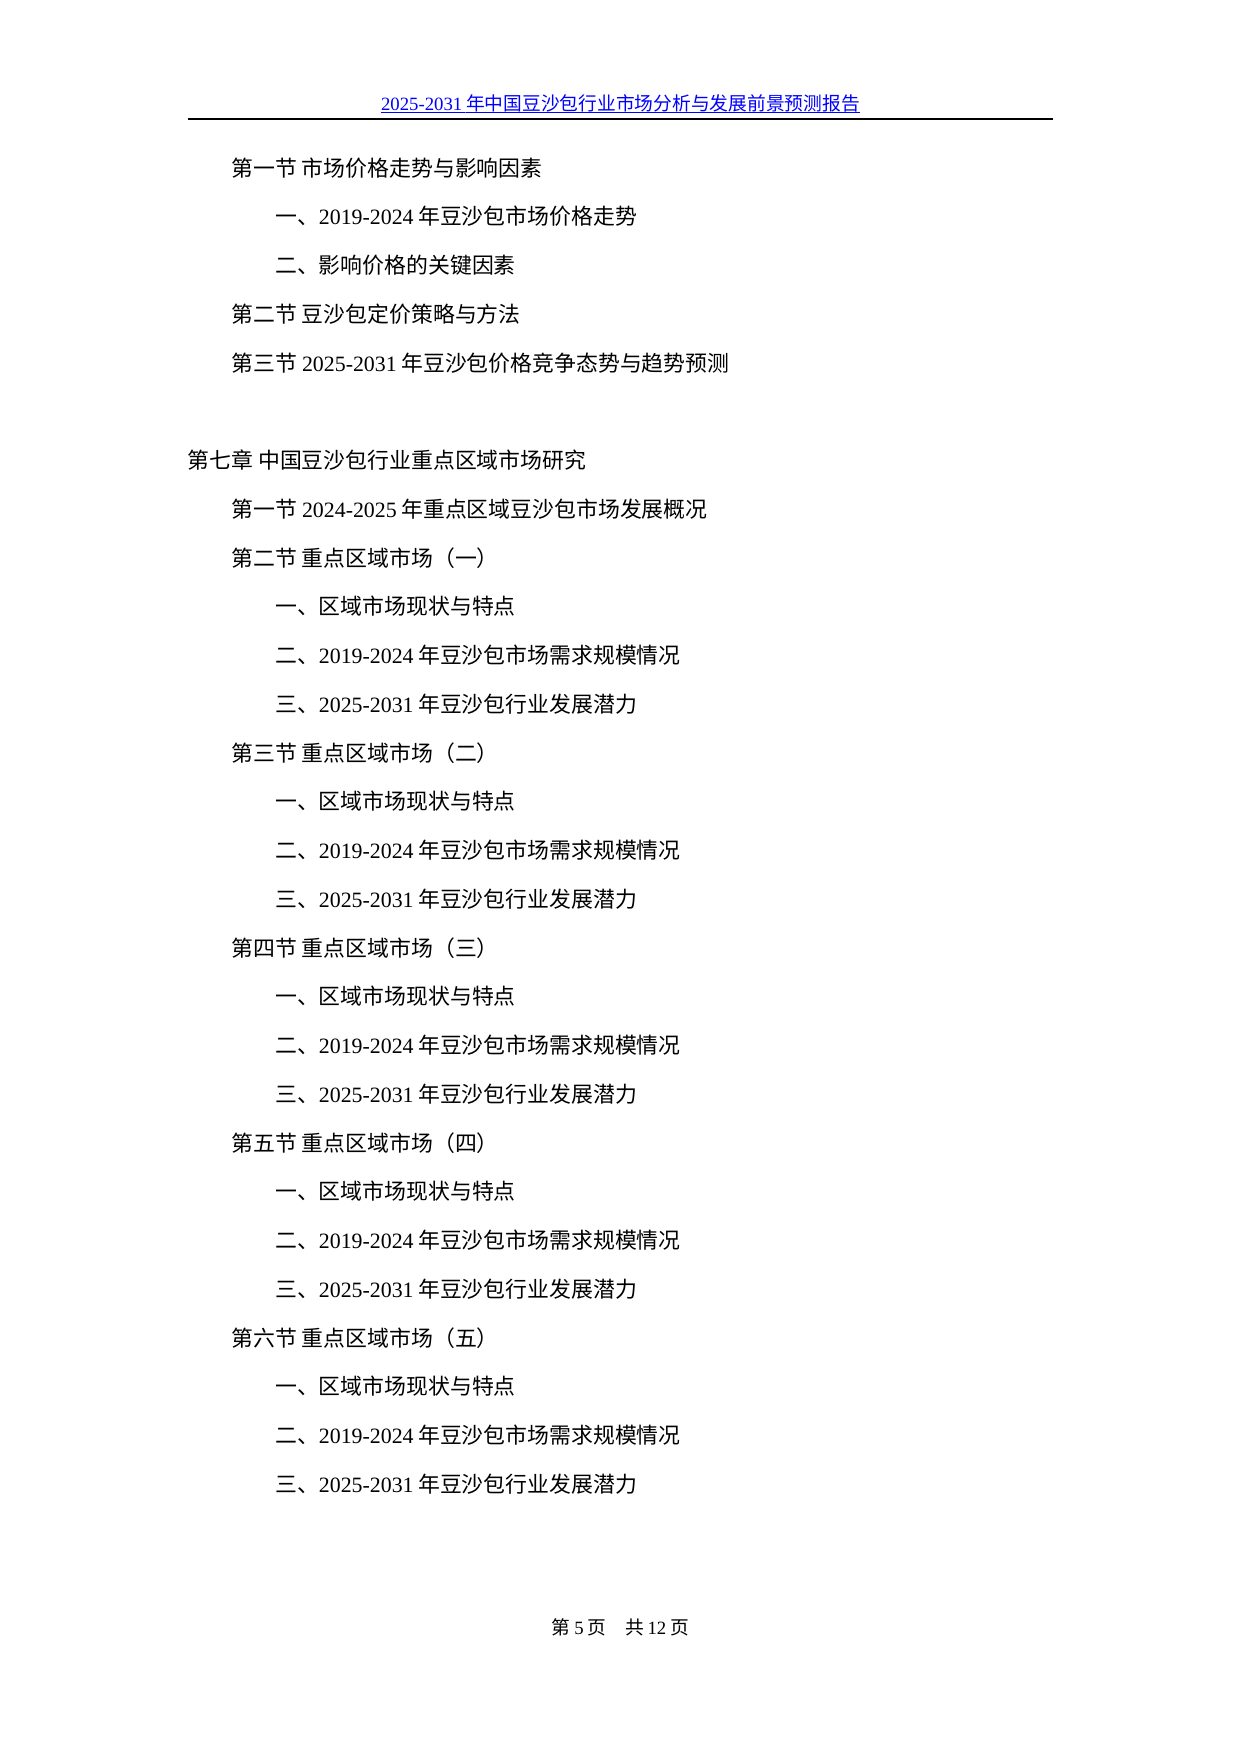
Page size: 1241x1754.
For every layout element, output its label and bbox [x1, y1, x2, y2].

text [187, 150, 1053, 1499]
